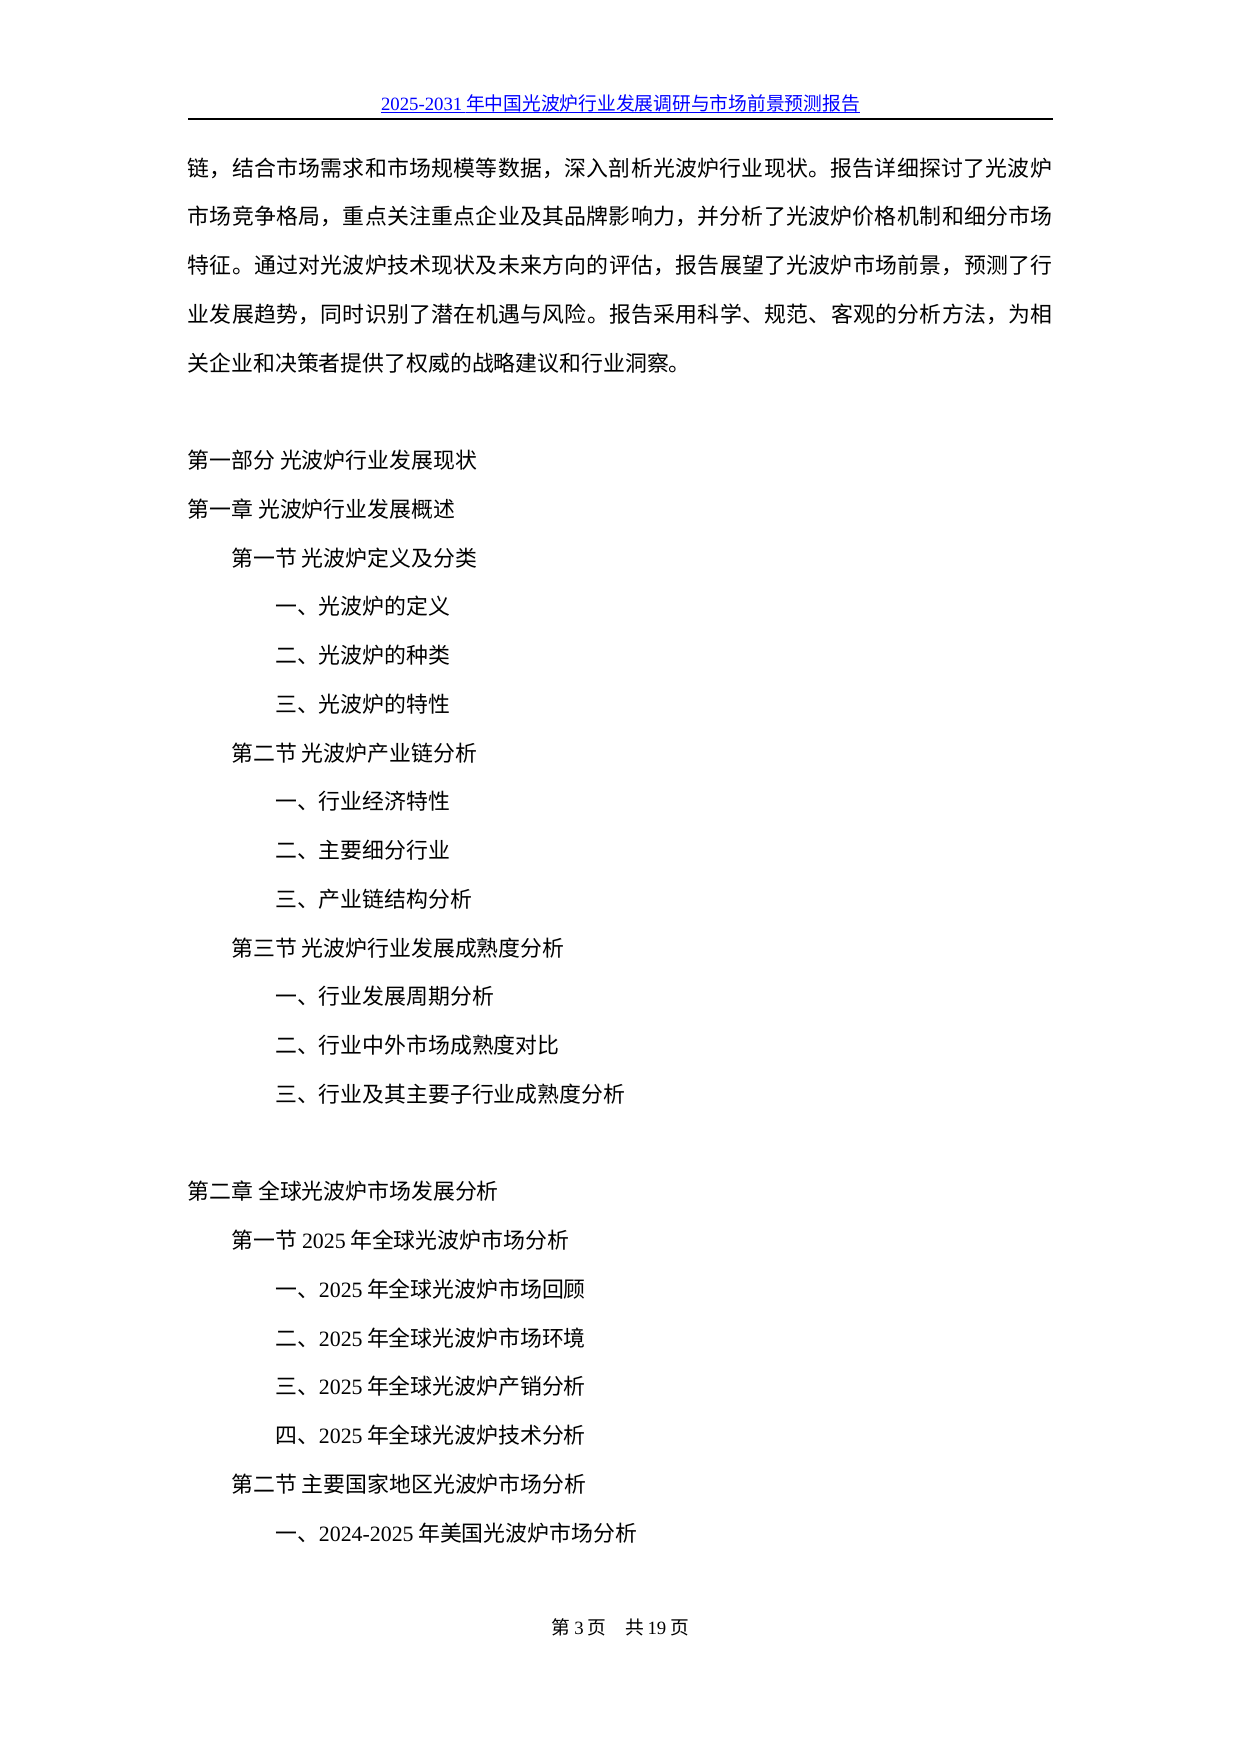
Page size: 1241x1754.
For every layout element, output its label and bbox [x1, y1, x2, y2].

text [187, 150, 1053, 1548]
